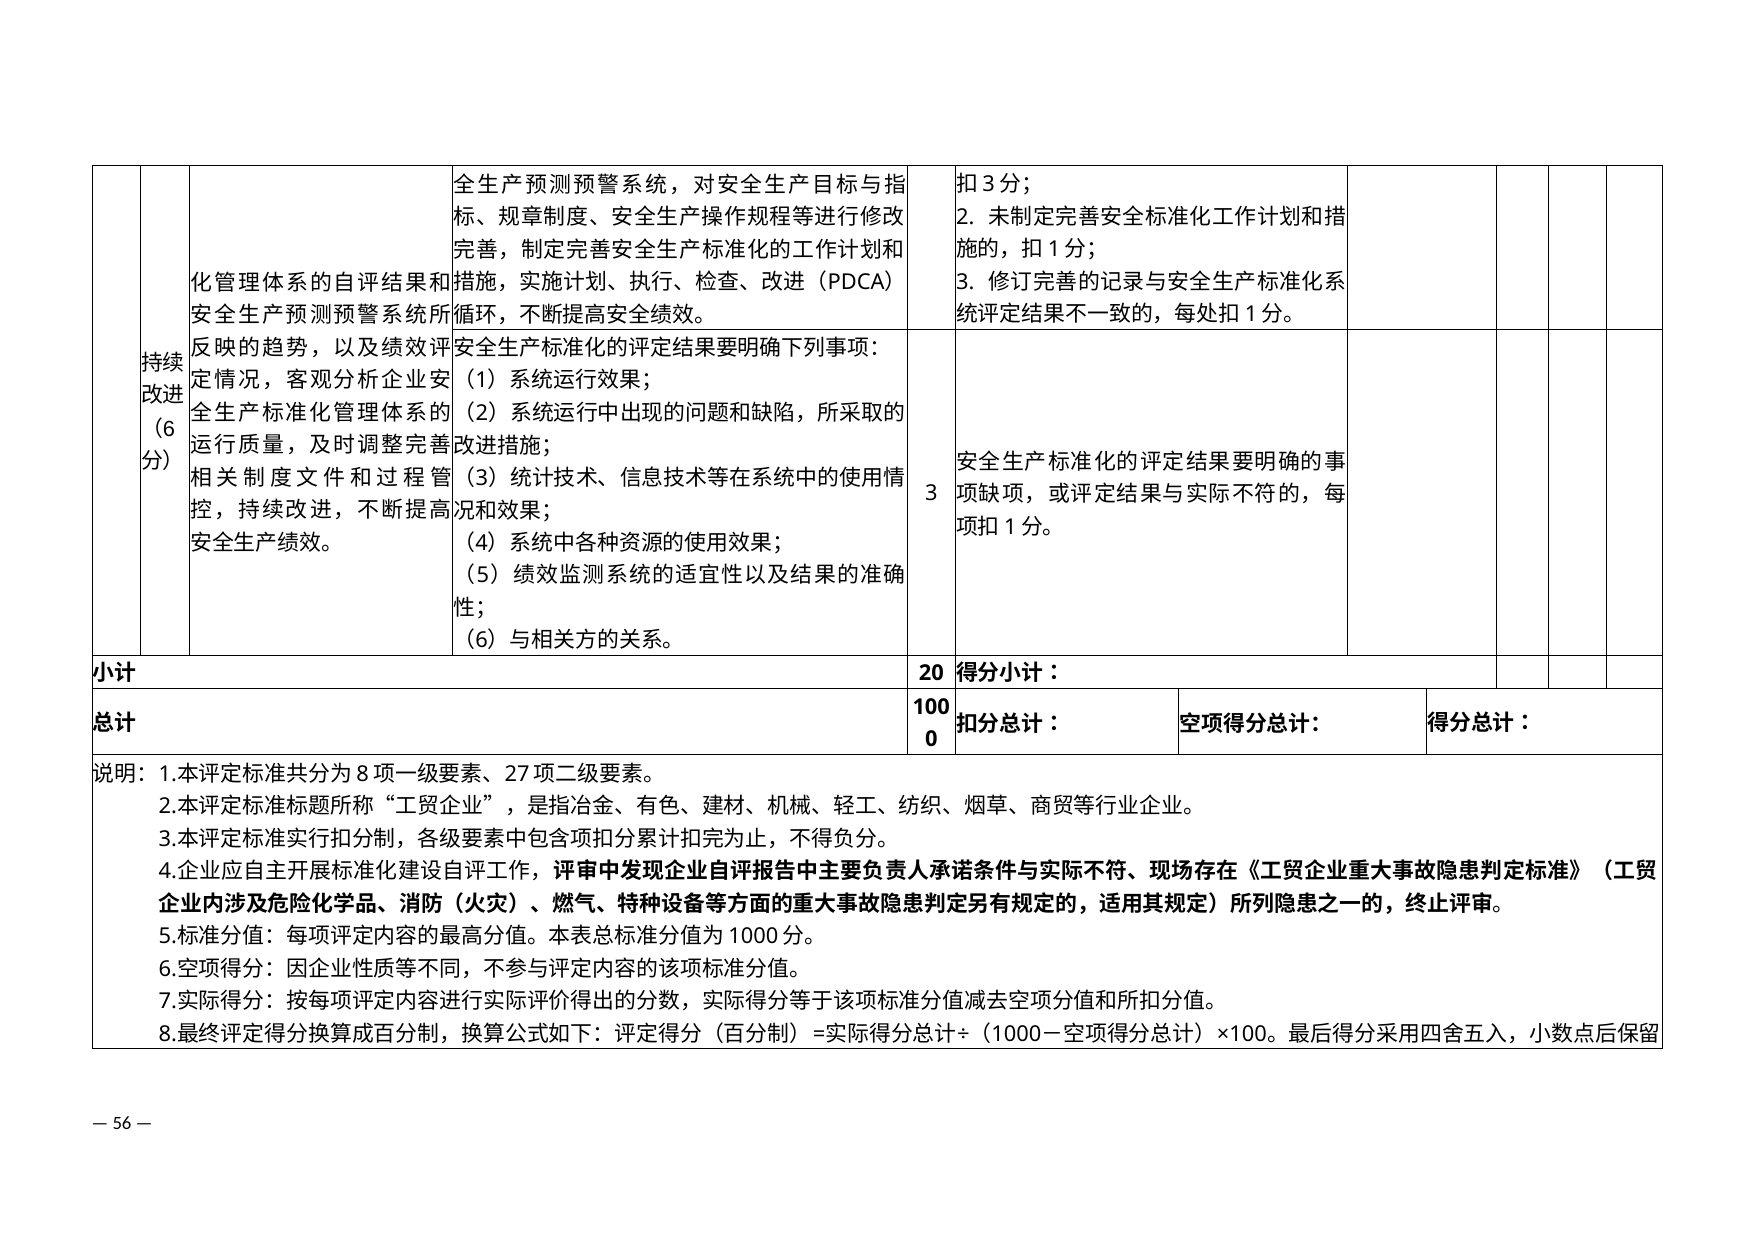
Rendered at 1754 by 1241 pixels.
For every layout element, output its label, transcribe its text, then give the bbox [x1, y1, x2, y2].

table_cell [1348, 166, 1496, 329]
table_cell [453, 166, 907, 329]
table_cell 20 [908, 656, 955, 688]
table_cell [1497, 166, 1548, 329]
table_cell [1497, 330, 1548, 655]
table_cell 8.2持续改进（6分） [141, 166, 189, 655]
table_cell 安全生产标准化的评定结果要明确下列事项： （1）系统运行效果； （2）系统运行中出现的问题和缺陷，所采取的改进措施； （3）统计技术、信息技术等在系统中的使用情况和效果； （4）系统中各种资源的使用效果； （5）绩效监测系统的适宜性以及结果的准确性； （6）与相关方的关系。 [453, 330, 907, 655]
table_cell 扣分总计： [956, 689, 1178, 754]
table_cell [1607, 166, 1662, 329]
table_cell 安全生产标准化的评定结果要明确的事项缺项，或评定结果与实际不符的，每项扣1分。 [956, 330, 1347, 655]
table_cell 小计 [93, 656, 907, 688]
table_cell 3 [908, 166, 955, 329]
table_cell [1607, 656, 1662, 688]
table_cell 得分小计： [956, 656, 1496, 688]
table_cell 1000 [908, 689, 955, 754]
table_cell [1607, 330, 1662, 655]
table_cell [93, 755, 1662, 1048]
table_cell [1497, 656, 1548, 688]
table_cell [1549, 330, 1606, 655]
table_cell 空项得分总计： [1179, 689, 1426, 754]
table_cell 3 [908, 330, 955, 655]
table_cell 得分总计： [1427, 689, 1662, 754]
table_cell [956, 166, 1347, 329]
table_cell [1348, 330, 1496, 655]
table_cell [1549, 656, 1606, 688]
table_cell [190, 166, 452, 655]
table_cell 总计 [93, 689, 907, 754]
table_cell [1549, 166, 1606, 329]
